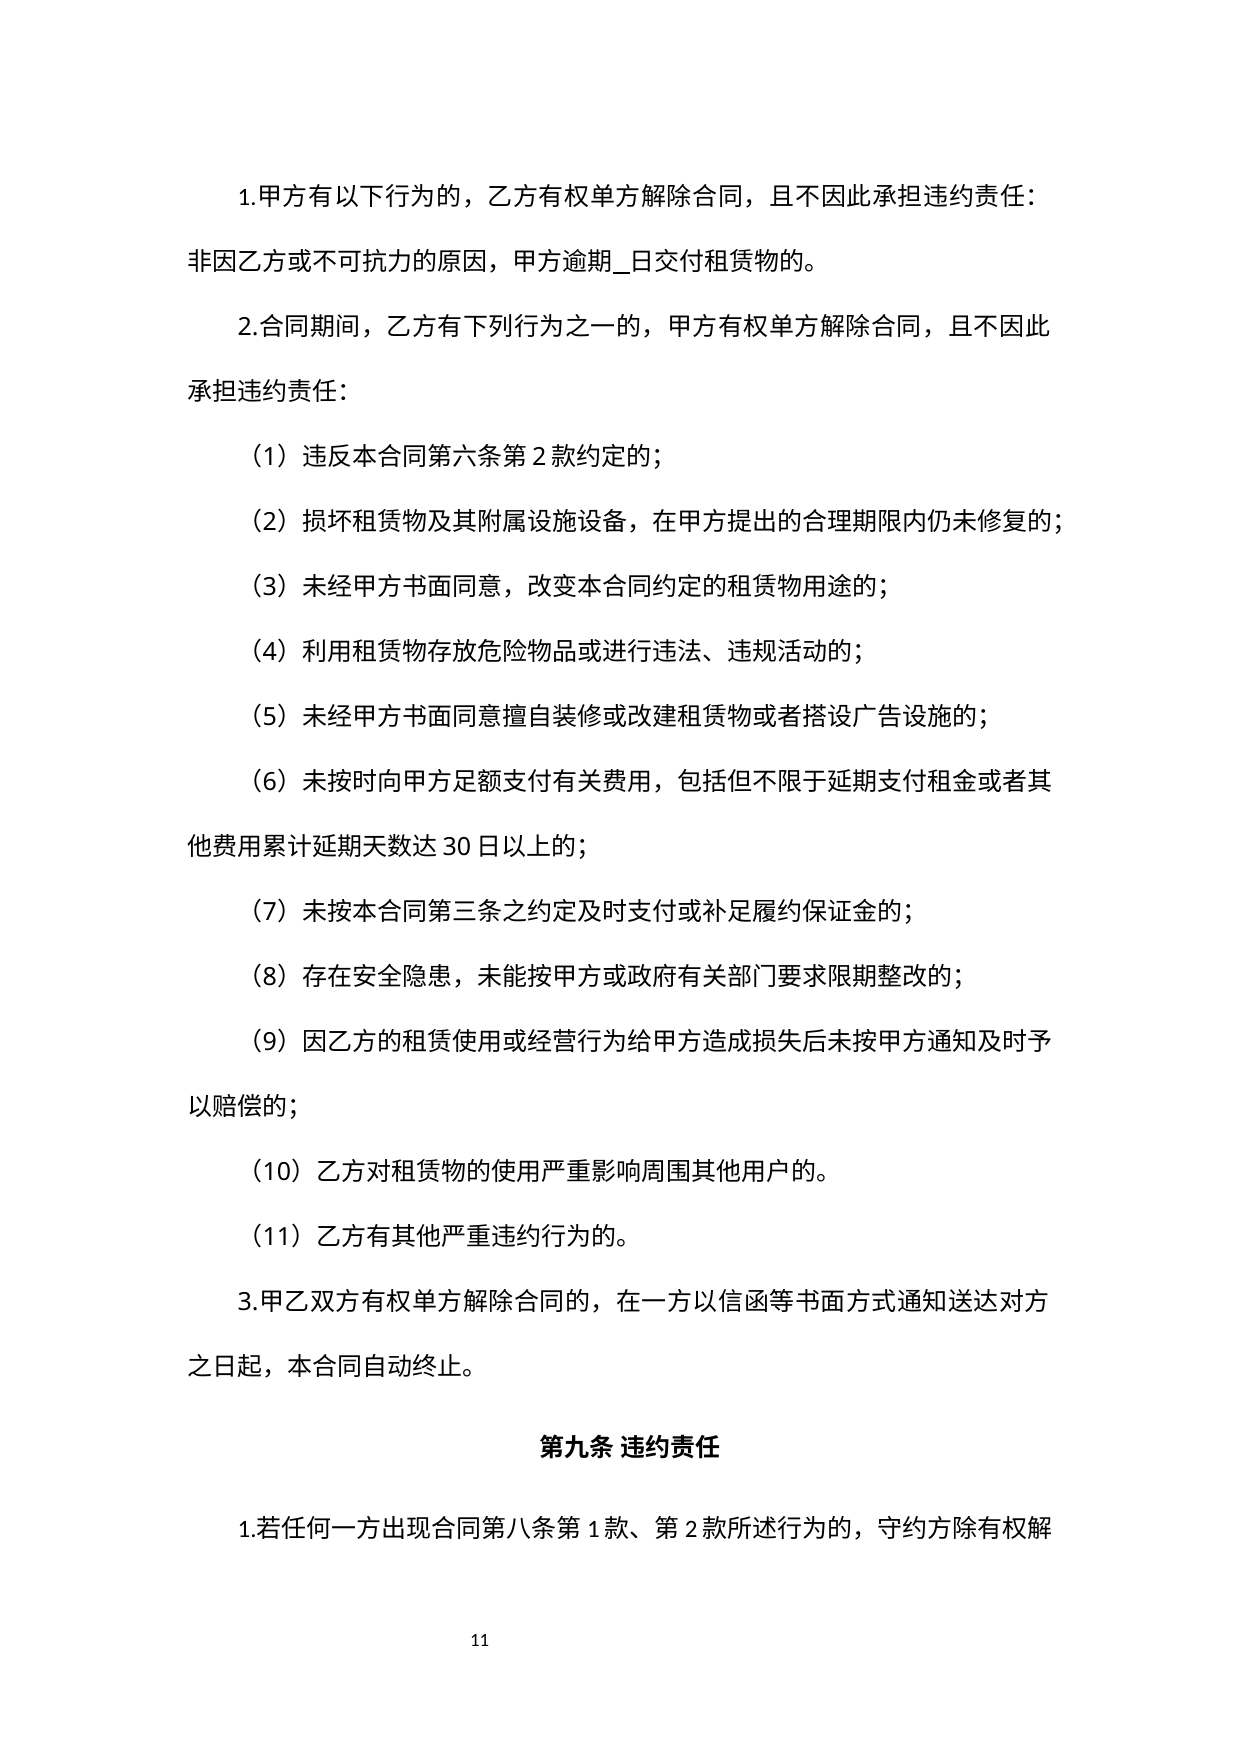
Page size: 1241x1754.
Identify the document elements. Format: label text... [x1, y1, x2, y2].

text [187, 1494, 1053, 1559]
text （11）乙方有其他严重违约行为的。 [187, 1202, 1053, 1267]
text （4）利用租赁物存放危险物品或进行违法、违规活动的； [187, 617, 1053, 682]
list 3.甲乙双方有权单方解除合同的，在一方以信函等书面方式通知送达对方之日起，本合同自动终止。 [187, 1267, 1053, 1397]
text 2.合同期间，乙方有下列行为之一的，甲方有权单方解除合同，且不因此承担违约责任： [187, 292, 1053, 422]
text （3）未经甲方书面同意，改变本合同约定的租赁物用途的； [187, 552, 1053, 617]
text （10）乙方对租赁物的使用严重影响周围其他用户的。 [187, 1137, 1053, 1202]
text （9）因乙方的租赁使用或经营行为给甲方造成损失后未按甲方通知及时予以赔偿的； [187, 1007, 1053, 1137]
text 1.甲方有以下行为的，乙方有权单方解除合同，且不因此承担违约责任：非因乙方或不可抗力的原因，甲方逾期 日交付租赁物的。 [187, 162, 1053, 292]
text （8）存在安全隐患，未能按甲方或政府有关部门要求限期整改的； [187, 942, 1053, 1007]
text 第九条 违约责任 [187, 1413, 1053, 1478]
text （5）未经甲方书面同意擅自装修或改建租赁物或者搭设广告设施的； [187, 682, 1053, 747]
text （2）损坏租赁物及其附属设施设备，在甲方提出的合理期限内仍未修复的； [187, 487, 1053, 552]
text （7）未按本合同第三条之约定及时支付或补足履约保证金的； [187, 877, 1053, 942]
text （6）未按时向甲方足额支付有关费用，包括但不限于延期支付租金或者其他费用累计延期天数达30日以上的； [187, 747, 1053, 877]
text （1）违反本合同第六条第2款约定的； [187, 422, 1053, 487]
